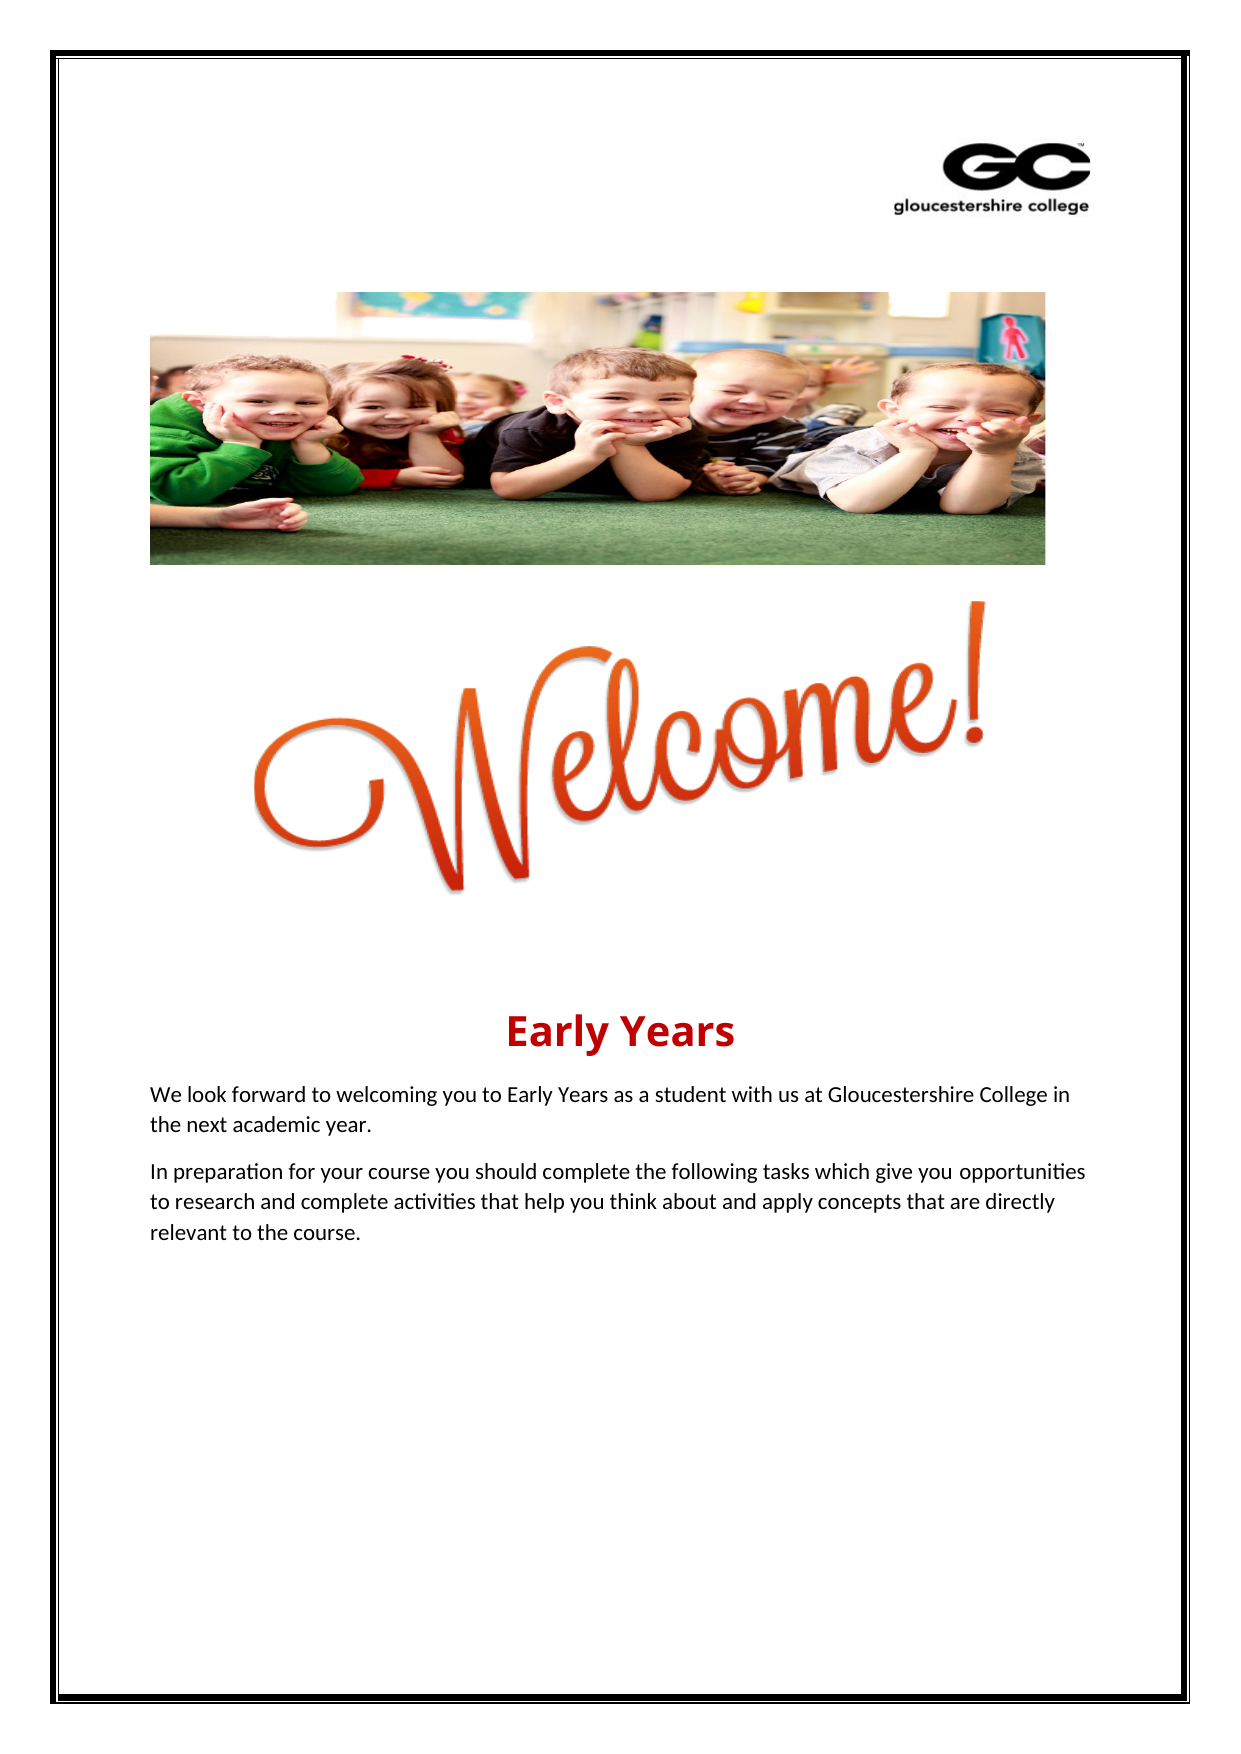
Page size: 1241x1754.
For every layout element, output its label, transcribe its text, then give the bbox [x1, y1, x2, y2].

picture [894, 81, 1091, 277]
text Early Years [150, 1002, 1090, 1059]
picture [254, 601, 986, 896]
text We look forward to welcoming you to Early Years as a student with us at Gloucestershire College in the next academic year. [150, 1080, 1090, 1138]
text In preparation for your course you should complete the following tasks which give you opportunities to research and complete activities that help you think about and apply concepts that are directly relevant to the course. [150, 1157, 1090, 1246]
picture [150, 292, 1046, 565]
